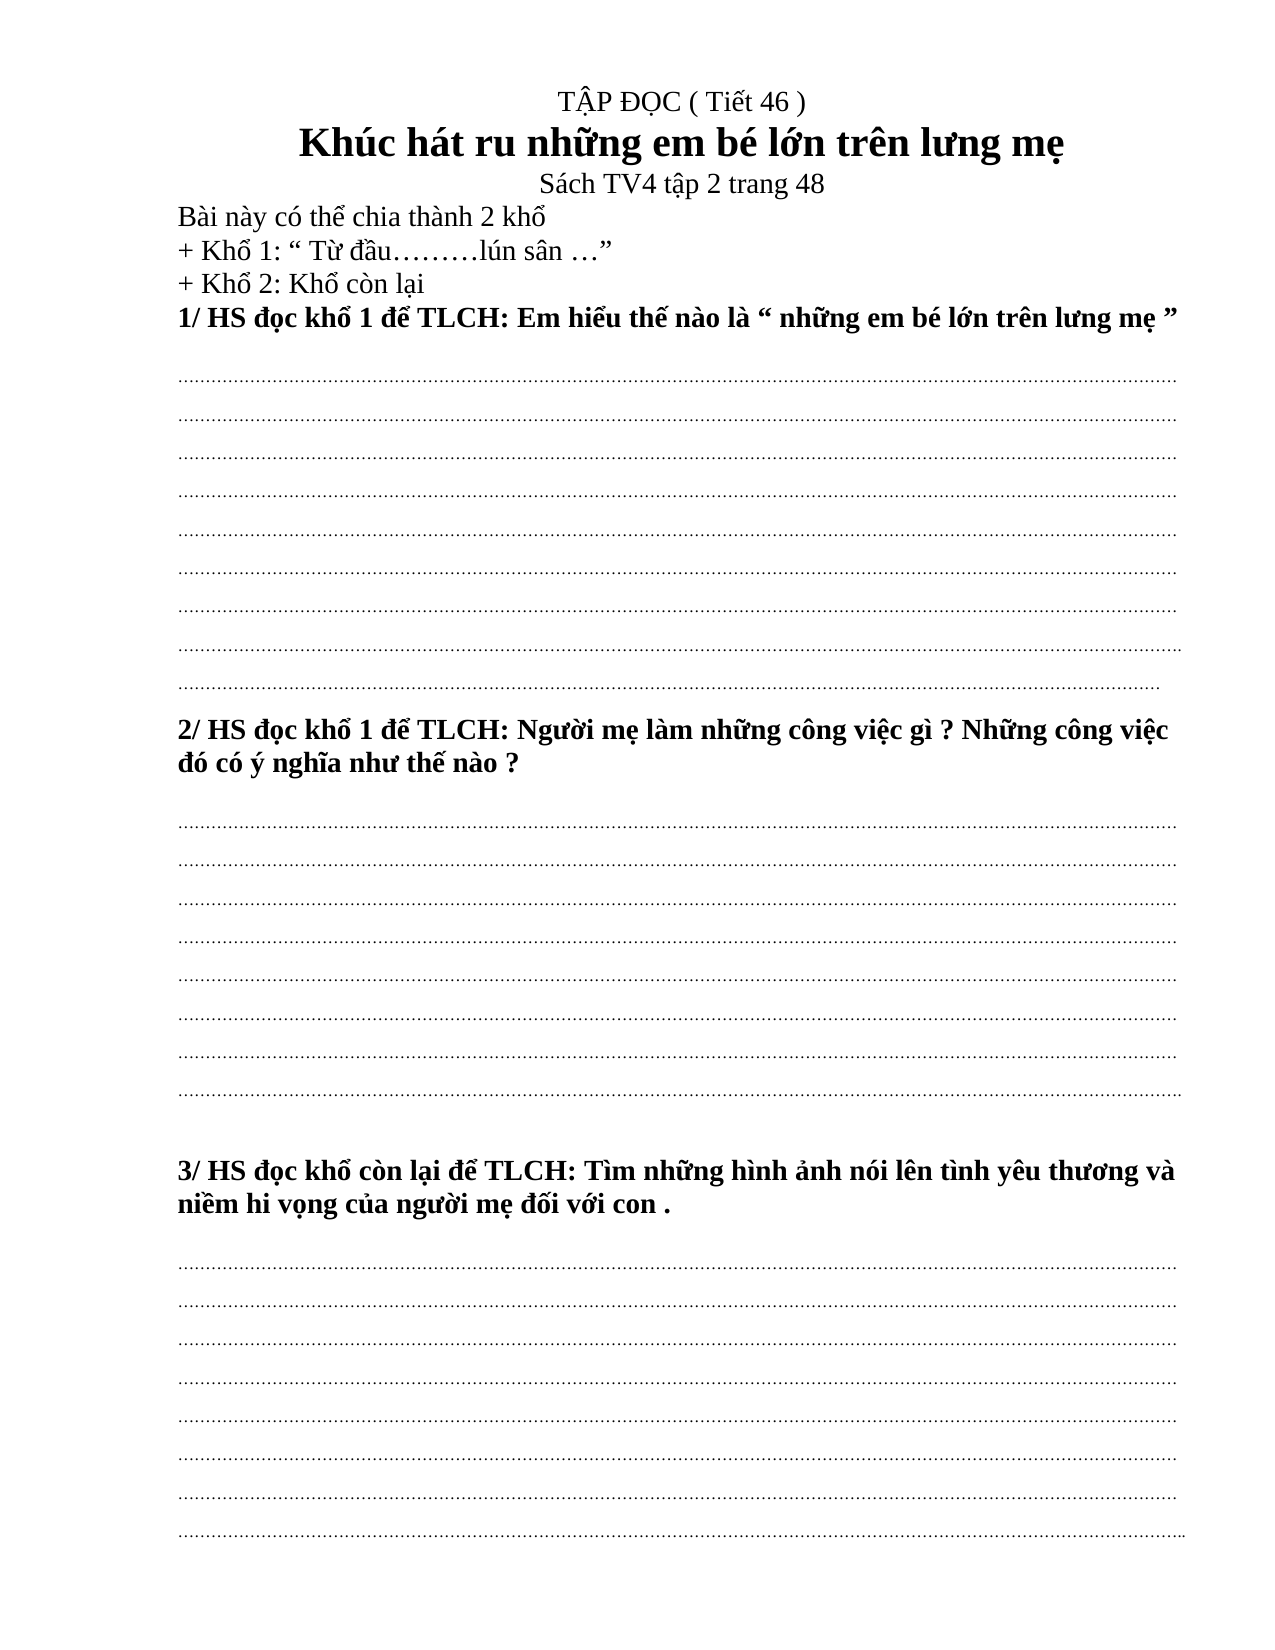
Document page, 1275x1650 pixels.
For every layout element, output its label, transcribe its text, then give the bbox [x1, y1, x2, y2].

text …………………………………………………………………………………………………………………………………………………………… [177, 674, 1186, 693]
text ………………………………………………………………………………………………………………………………………………………………………………………………………………………………………………………………………………………………………………………………. [177, 1043, 1186, 1100]
text ………………………………………………………………………………………………………………………………………………………………………………………………………………………………………………………………………………………………………………………………. [177, 597, 1186, 654]
text Bài này có thể chia thành 2 khổ [177, 199, 1186, 233]
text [177, 1483, 1186, 1541]
text Khúc hát ru những em bé lớn trên lưng mẹ [177, 118, 1186, 166]
text 1/ HS đọc khổ 1 để TLCH: Em hiểu thế nào là “ những em bé lớn trên lưng mẹ ” [177, 300, 1186, 333]
text + Khổ 1: “ Từ đầu………lún sân …” [177, 233, 1186, 266]
text 2/ HS đọc khổ 1 để TLCH: Người mẹ làm những công việc gì ? Những công việc đó có ý nghĩa như thế nào ? [177, 712, 1186, 779]
text + Khổ 2: Khổ còn lại [177, 266, 1186, 300]
text 3/ HS đọc khổ còn lại để TLCH: Tìm những hình ảnh nói lên tình yêu thương và niềm hi vọng của người mẹ đối với con . [177, 1153, 1186, 1220]
text TẬP ĐỌC ( Tiết 46 ) [177, 84, 1186, 118]
text Sách TV4 tập 2 trang 48 [177, 166, 1186, 199]
